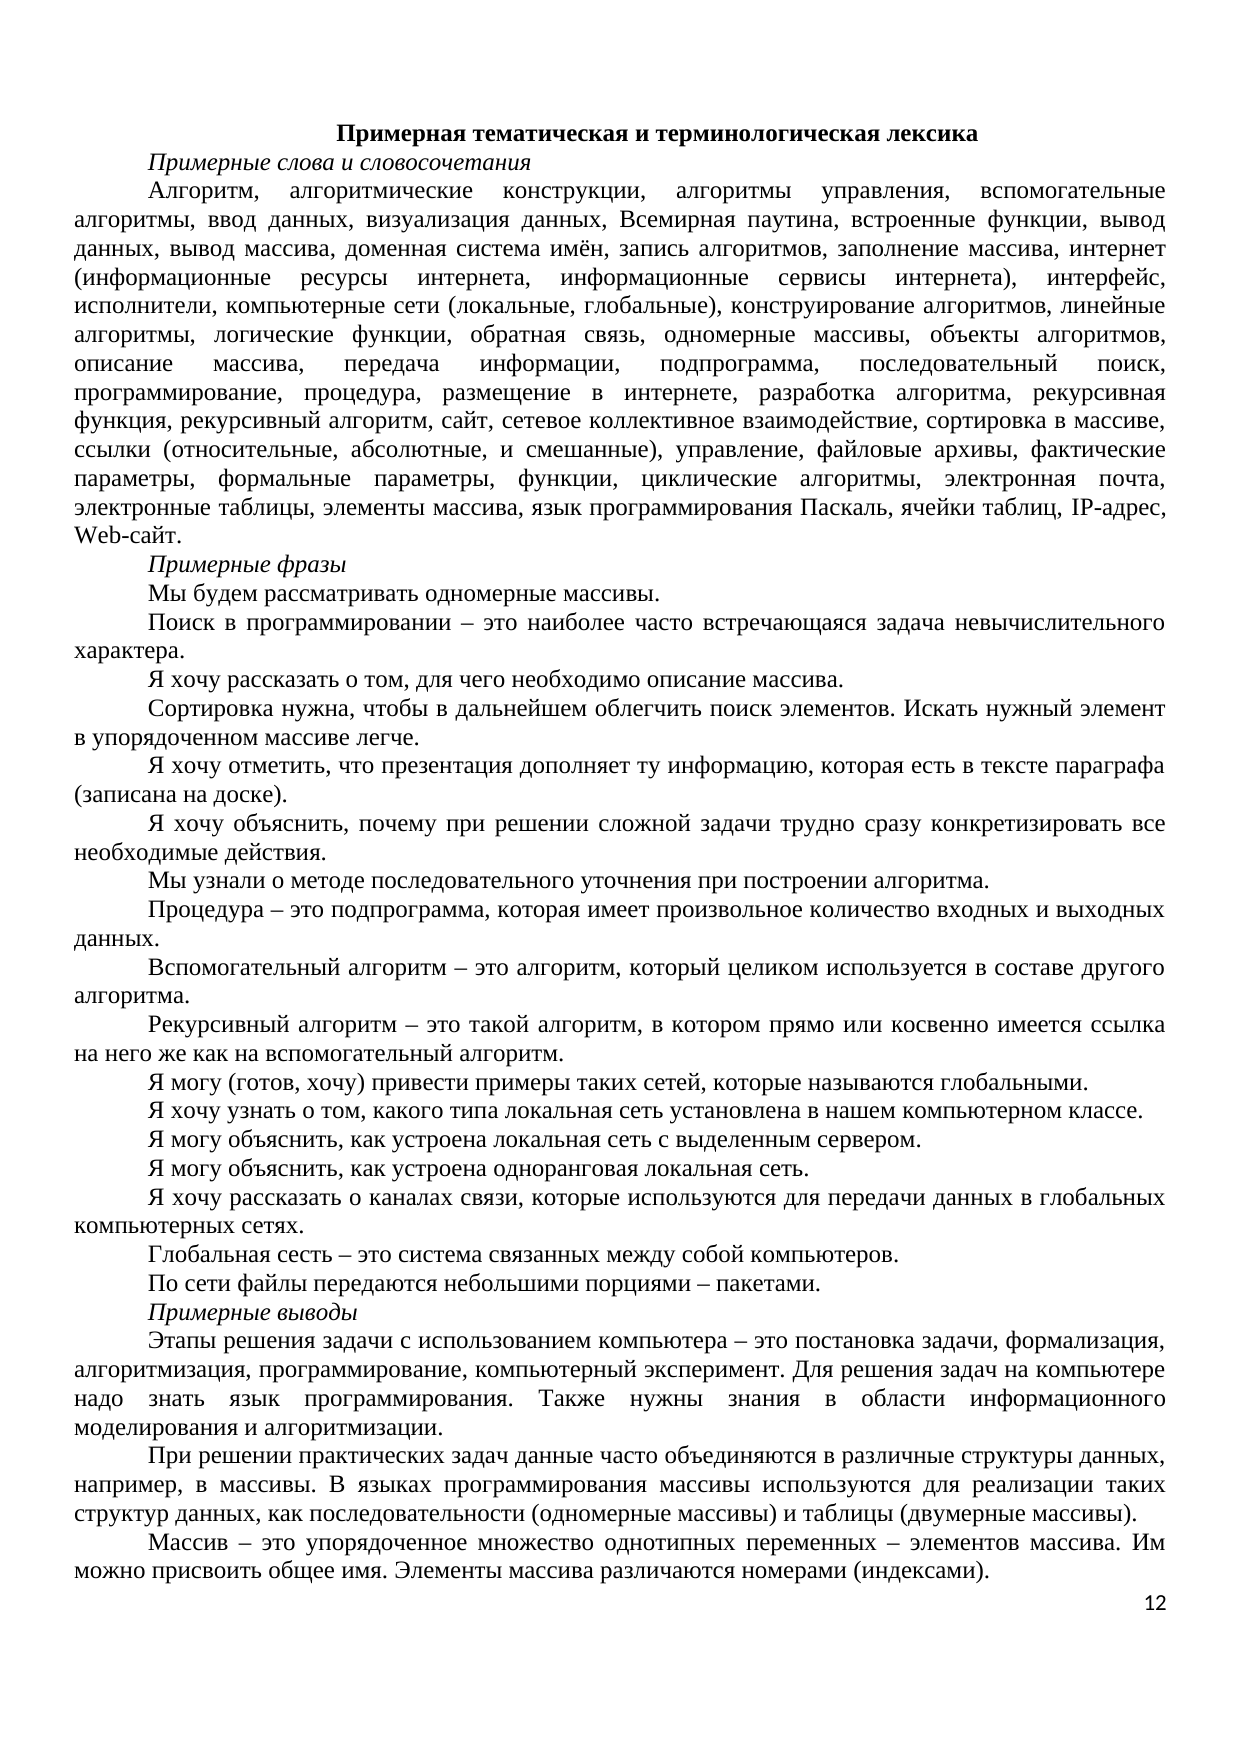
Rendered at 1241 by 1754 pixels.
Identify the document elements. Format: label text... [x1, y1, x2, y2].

text Мы будем рассматривать одномерные массивы. [74, 578, 1167, 607]
text Алгоритм, алгоритмические конструкции, алгоритмы управления, вспомогательные алгоритмы, ввод данных, визуализация данных, Всемирная паутина, встроенные функции, вывод данных, вывод массива, доменная система имён, запись алгоритмов, заполнение массива, интернет (информационные ресурсы интернета, информационные сервисы интернета), интерфейс, исполнители, компьютерные сети (локальные, глобальные), конструирование алгоритмов, линейные алгоритмы, логические функции, обратная связь, одномерные массивы, объекты алгоритмов, описание массива, передача информации, подпрограмма, последовательный поиск, программирование, процедура, размещение в интернете, разработка алгоритма, рекурсивная функция, рекурсивный алгоритм, сайт, сетевое коллективное взаимодействие, сортировка в массиве, ссылки (относительные, абсолютные, и смешанные), управление, файловые архивы, фактические параметры, формальные параметры, функции, циклические алгоритмы, электронная почта, электронные таблицы, элементы массива, язык программирования Паскаль, ячейки таблиц, IP-адрес, Web-сайт. [74, 176, 1167, 549]
text Я хочу узнать о том, какого типа локальная сеть установлена в нашем компьютерном классе. [74, 1096, 1167, 1124]
text Мы узнали о методе последовательного уточнения при построении алгоритма. [74, 866, 1167, 894]
text Массив – это упорядоченное множество однотипных переменных – элементов массива. Им можно присвоить общее имя. Элементы массива различаются номерами (индексами). [74, 1527, 1167, 1584]
text Я хочу рассказать о том, для чего необходимо описание массива. [74, 664, 1167, 693]
text Я могу (готов, хочу) привести примеры таких сетей, которые называются глобальными. [74, 1067, 1167, 1096]
text Поиск в программировании – это наиболее часто встречающаяся задача невычислительного характера. [74, 607, 1167, 664]
text Рекурсивный алгоритм – это такой алгоритм, в котором прямо или косвенно имеется ссылка на него же как на вспомогательный алгоритм. [74, 1009, 1167, 1067]
text Примерные фразы [74, 549, 1167, 578]
text По сети файлы передаются небольшими порциями – пакетами. [74, 1268, 1167, 1297]
text Я хочу отметить, что презентация дополняет ту информацию, которая есть в тексте параграфа (записана на доске). [74, 751, 1167, 808]
text Я могу объяснить, как устроена одноранговая локальная сеть. [74, 1153, 1167, 1182]
text Примерная тематическая и терминологическая лексика [74, 118, 1167, 147]
text Я хочу объяснить, почему при решении сложной задачи трудно сразу конкретизировать все необходимые действия. [74, 808, 1167, 866]
text Я хочу рассказать о каналах связи, которые используются для передачи данных в глобальных компьютерных сетях. [74, 1182, 1167, 1239]
text Процедура – это подпрограмма, которая имеет произвольное количество входных и выходных данных. [74, 894, 1167, 952]
text Глобальная сесть – это система связанных между собой компьютеров. [74, 1239, 1167, 1268]
text Сортировка нужна, чтобы в дальнейшем облегчить поиск элементов. Искать нужный элемент в упорядоченном массиве легче. [74, 693, 1167, 751]
text Вспомогательный алгоритм – это алгоритм, который целиком используется в составе другого алгоритма. [74, 952, 1167, 1009]
text Примерные слова и словосочетания [74, 147, 1167, 176]
text Примерные выводы [74, 1297, 1167, 1326]
text Я могу объяснить, как устроена локальная сеть с выделенным сервером. [74, 1124, 1167, 1153]
text Этапы решения задачи с использованием компьютера – это постановка задачи, формализация, алгоритмизация, программирование, компьютерный эксперимент. Для решения задач на компьютере надо знать язык программирования. Также нужны знания в области информационного моделирования и алгоритмизации. [74, 1326, 1167, 1441]
text При решении практических задач данные часто объединяются в различные структуры данных, например, в массивы. В языках программирования массивы используются для реализации таких структур данных, как последовательности (одномерные массивы) и таблицы (двумерные массивы). [74, 1441, 1167, 1527]
